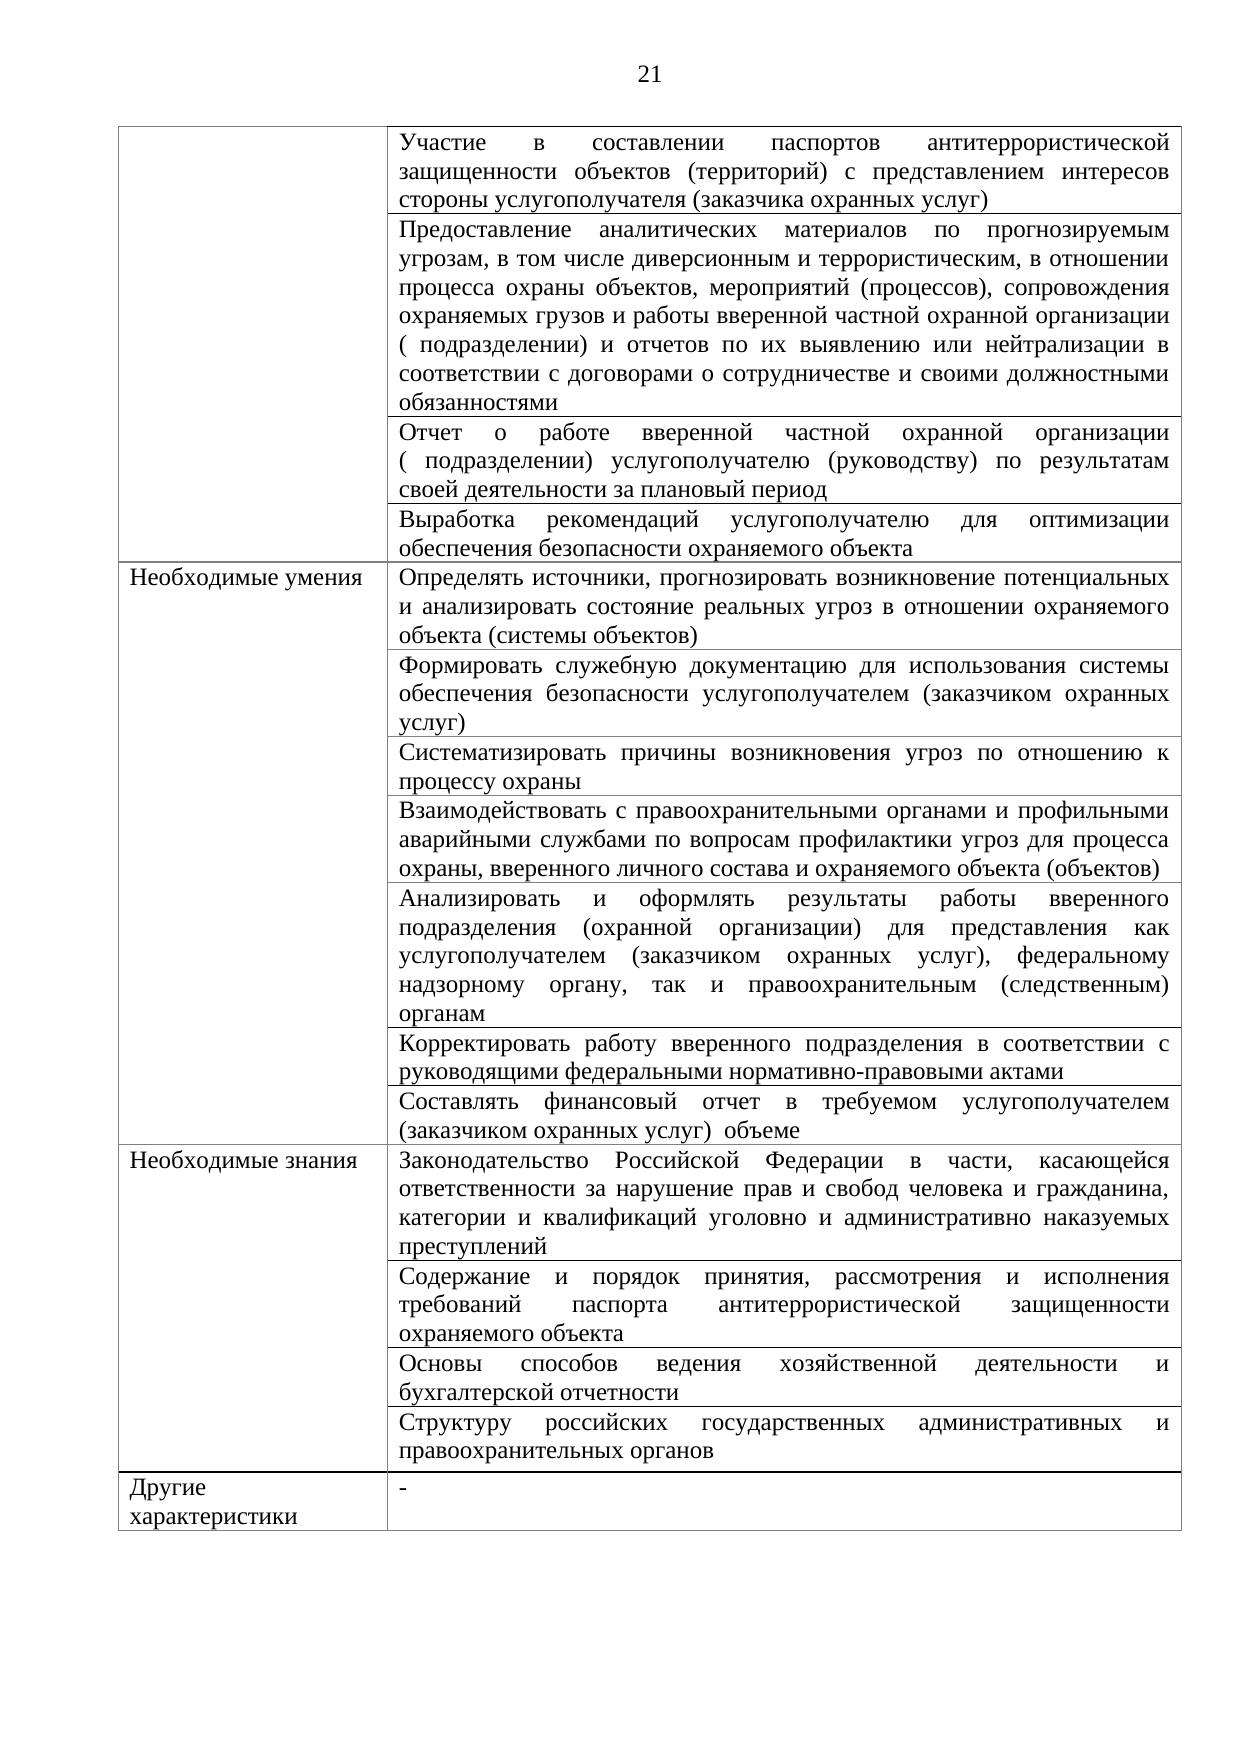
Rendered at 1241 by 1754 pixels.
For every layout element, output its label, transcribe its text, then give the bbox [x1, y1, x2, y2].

table_cell Формировать служебную документацию для использования системы обеспечения безопасности услугополучателем (заказчиком охранных услуг) [388, 650, 1181, 736]
table_cell Другие характеристики [119, 1473, 387, 1530]
table_cell Выработка рекомендаций услугополучателю для оптимизации обеспечения безопасности охраняемого объекта [388, 504, 1181, 561]
table_cell Необходимые знания [119, 1145, 387, 1471]
table_cell Участие в составлении паспортов антитеррористической защищенности объектов (территорий) с представлением интересов стороны услугополучателя (заказчика охранных услуг) [388, 127, 1181, 213]
table_cell Взаимодействовать с правоохранительными органами и профильными аварийными службами по вопросам профилактики угроз для процесса охраны, вверенного личного состава и охраняемого объекта (объектов) [388, 796, 1181, 882]
table_cell Структуру российских государственных административных и правоохранительных органов [388, 1407, 1181, 1471]
table_cell Корректировать работу вверенного подразделения в соответствии с руководящими федеральными нормативно-правовыми актами [388, 1028, 1181, 1085]
table_cell Систематизировать причины возникновения угроз по отношению к процессу охраны [388, 737, 1181, 794]
table_cell Анализировать и оформлять результаты работы вверенного подразделения (охранной организации) для представления как услугополучателем (заказчиком охранных услуг), федеральному надзорному органу, так и правоохранительным (следственным) органам [388, 883, 1181, 1027]
table_cell Содержание и порядок принятия, рассмотрения и исполнения требований паспорта антитеррористической защищенности охраняемого объекта [388, 1261, 1181, 1347]
table_cell Основы способов ведения хозяйственной деятельности и бухгалтерской отчетности [388, 1348, 1181, 1406]
table_cell Законодательство Российской Федерации в части, касающейся ответственности за нарушение прав и свобод человека и гражданина, категории и квалификаций уголовно и административно наказуемых преступлений [388, 1145, 1181, 1260]
table_cell Определять источники, прогнозировать возникновение потенциальных и анализировать состояние реальных угроз в отношении охраняемого объекта (системы объектов) [388, 563, 1181, 649]
table_cell - [388, 1473, 1181, 1530]
table_cell Необходимые умения [119, 563, 387, 1144]
table_cell Отчет о работе вверенной частной охранной организации ( подразделении) услугополучателю (руководству) по результатам своей деятельности за плановый период [388, 417, 1181, 503]
table_cell Составлять финансовый отчет в требуемом услугополучателем (заказчиком охранных услуг) объеме [388, 1086, 1181, 1144]
table_cell Предоставление аналитических материалов по прогнозируемым угрозам, в том числе диверсионным и террористическим, в отношении процесса охраны объектов, мероприятий (процессов), сопровождения охраняемых грузов и работы вверенной частной охранной организации ( подразделении) и отчетов по их выявлению или нейтрализации в соответствии с договорами о сотрудничестве и своими должностными обязанностями [388, 214, 1181, 416]
